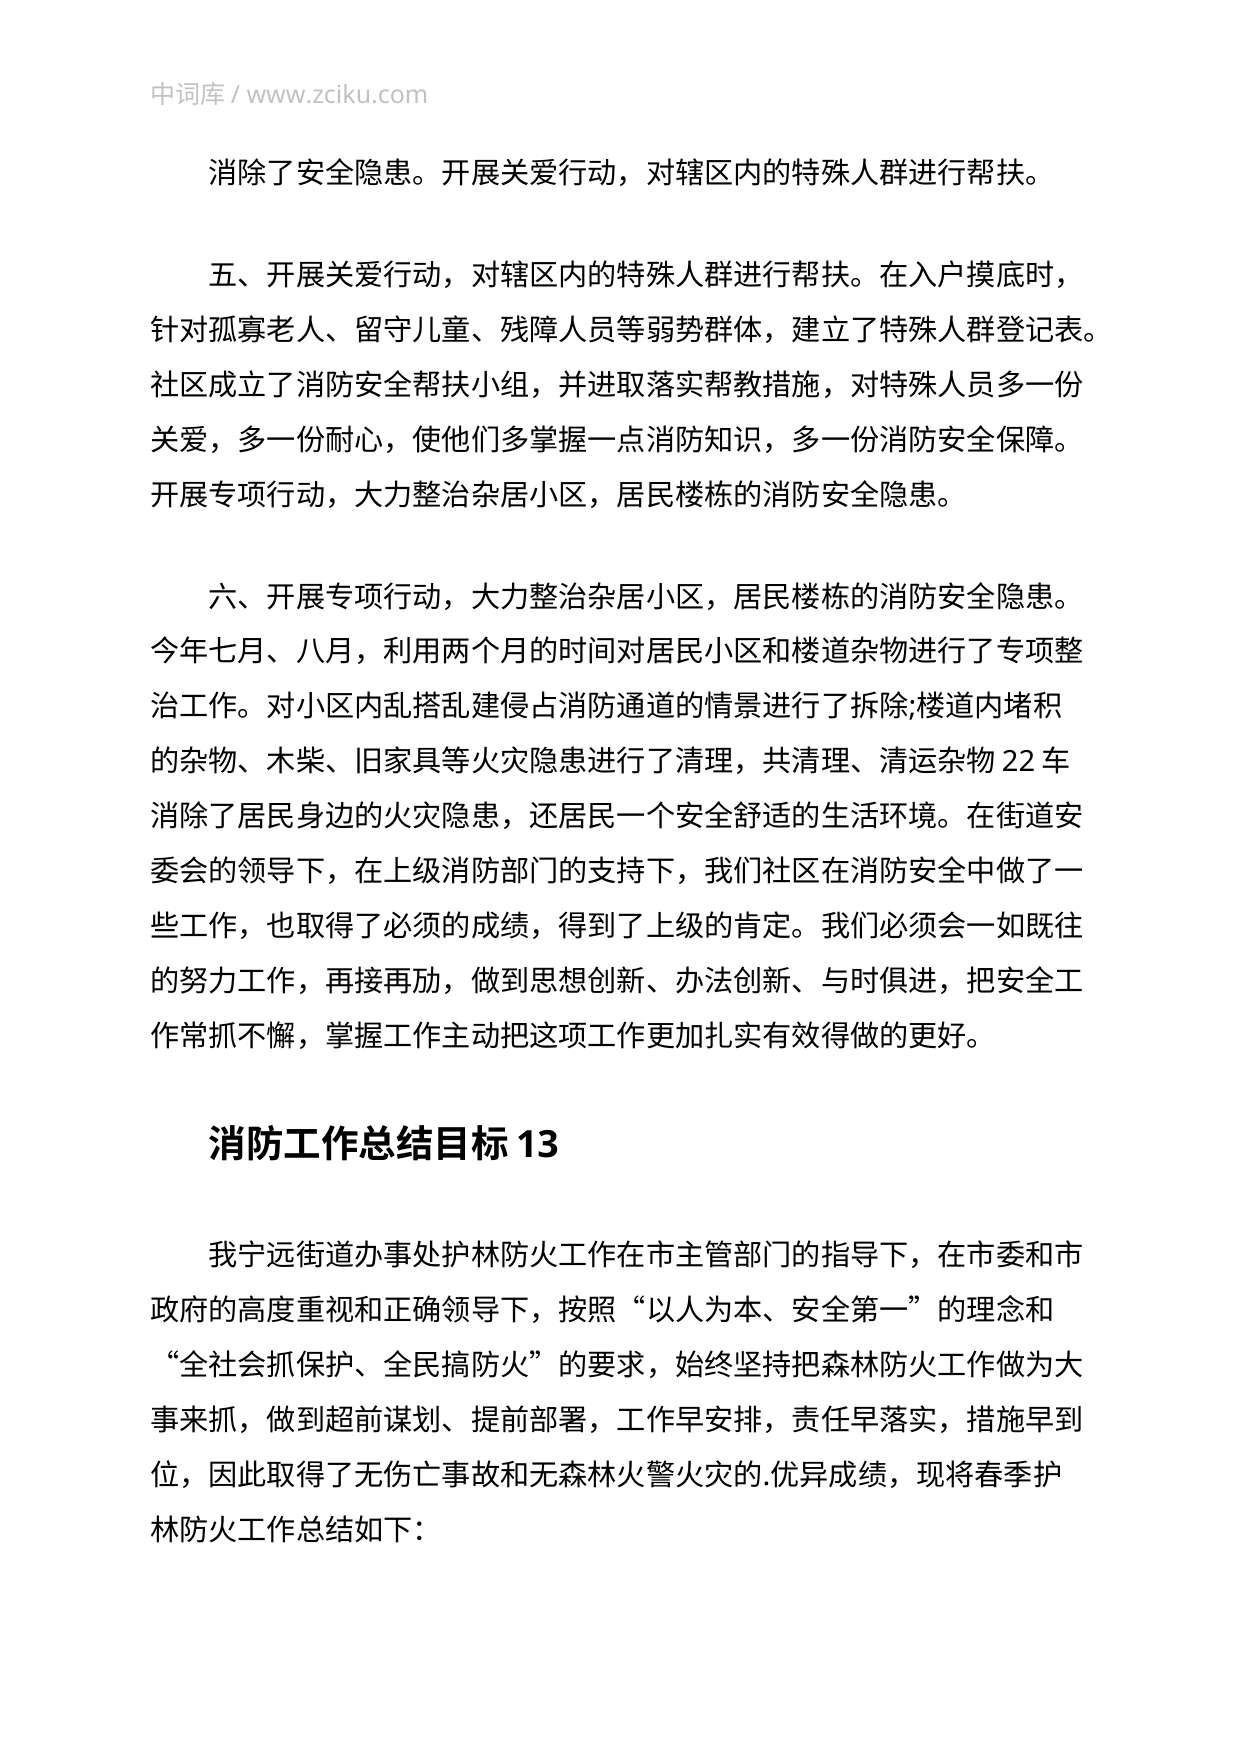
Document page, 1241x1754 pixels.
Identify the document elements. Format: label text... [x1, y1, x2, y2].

text 消除了安全隐患。开展关爱行动，对辖区内的特殊人群进行帮扶。 [150, 150, 1090, 192]
text 我宁远街道办事处护林防火工作在市主管部门的指导下，在市委和市政府的高度重视和正确领导下，按照“以人为本、安全第一”的理念和“全社会抓保护、全民搞防火”的要求，始终坚持把森林防火工作做为大事来抓，做到超前谋划、提前部署，工作早安排，责任早落实，措施早到位，因此取得了无伤亡事故和无森林火警火灾的.优异成绩，现将春季护林防火工作总结如下： [150, 1232, 1090, 1549]
text 五、开展关爱行动，对辖区内的特殊人群进行帮扶。在入户摸底时，针对孤寡老人、留守儿童、残障人员等弱势群体，建立了特殊人群登记表。社区成立了消防安全帮扶小组，并进取落实帮教措施，对特殊人员多一份关爱，多一份耐心，使他们多掌握一点消防知识，多一份消防安全保障。开展专项行动，大力整治杂居小区，居民楼栋的消防安全隐患。 [150, 252, 1090, 514]
text 消防工作总结目标13 [150, 1114, 1090, 1169]
text 六、开展专项行动，大力整治杂居小区，居民楼栋的消防安全隐患。今年七月、八月，利用两个月的时间对居民小区和楼道杂物进行了专项整治工作。对小区内乱搭乱建侵占消防通道的情景进行了拆除;楼道内堵积的杂物、木柴、旧家具等火灾隐患进行了清理，共清理、清运杂物22车消除了居民身边的火灾隐患，还居民一个安全舒适的生活环境。在街道安委会的领导下，在上级消防部门的支持下，我们社区在消防安全中做了一些工作，也取得了必须的成绩，得到了上级的肯定。我们必须会一如既往的努力工作，再接再劢，做到思想创新、办法创新、与时俱进，把安全工作常抓不懈，掌握工作主动把这项工作更加扎实有效得做的更好。 [150, 573, 1090, 1055]
